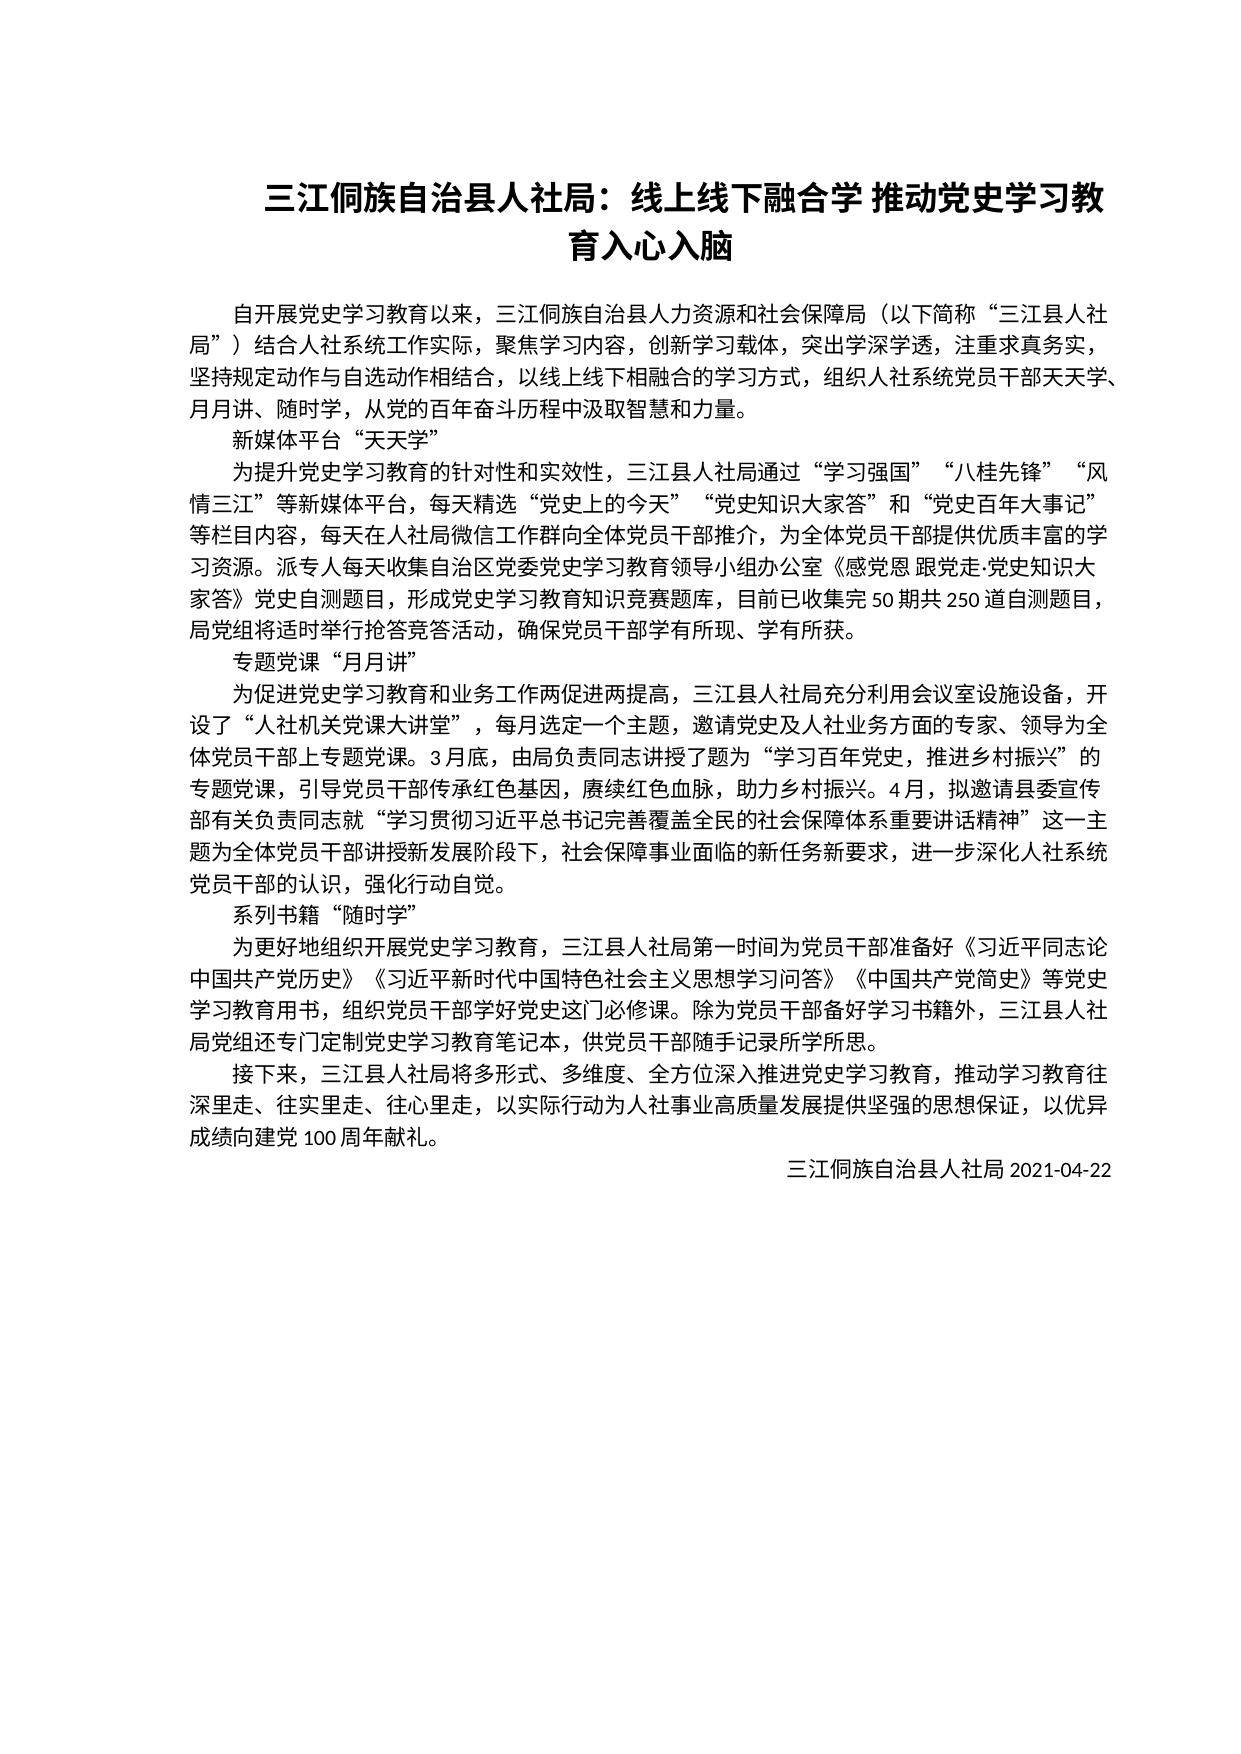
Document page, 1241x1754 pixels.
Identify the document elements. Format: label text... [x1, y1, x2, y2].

text 系列书籍“随时学” [189, 898, 1111, 930]
text 为促进党史学习教育和业务工作两促进两提高，三江县人社局充分利用会议室设施设备，开设了“人社机关党课大讲堂”，每月选定一个主题，邀请党史及人社业务方面的专家、领导为全体党员干部上专题党课。3月底，由局负责同志讲授了题为“学习百年党史，推进乡村振兴”的专题党课，引导党员干部传承红色基因，赓续红色血脉，助力乡村振兴。4月，拟邀请县委宣传部有关负责同志就“学习贯彻习近平总书记完善覆盖全民的社会保障体系重要讲话精神”这一主题为全体党员干部讲授新发展阶段下，社会保障事业面临的新任务新要求，进一步深化人社系统党员干部的认识，强化行动自觉。 [189, 677, 1111, 898]
text 为更好地组织开展党史学习教育，三江县人社局第一时间为党员干部准备好《习近平同志论中国共产党历史》《习近平新时代中国特色社会主义思想学习问答》《中国共产党简史》等党史学习教育用书，组织党员干部学好党史这门必修课。除为党员干部备好学习书籍外，三江县人社局党组还专门定制党史学习教育笔记本，供党员干部随手记录所学所思。 [189, 930, 1111, 1057]
text 接下来，三江县人社局将多形式、多维度、全方位深入推进党史学习教育，推动学习教育往深里走、往实里走、往心里走，以实际行动为人社事业高质量发展提供坚强的思想保证，以优异成绩向建党100周年献礼。 [189, 1057, 1111, 1152]
text 为提升党史学习教育的针对性和实效性，三江县人社局通过“学习强国”“八桂先锋”“风情三江”等新媒体平台，每天精选“党史上的今天”“党史知识大家答”和“党史百年大事记”等栏目内容，每天在人社局微信工作群向全体党员干部推介，为全体党员干部提供优质丰富的学习资源。派专人每天收集自治区党委党史学习教育领导小组办公室《感党恩 跟党走·党史知识大家答》党史自测题目，形成党史学习教育知识竞赛题库，目前已收集完50期共250道自测题目，局党组将适时举行抢答竞答活动，确保党员干部学有所现、学有所获。 [189, 455, 1111, 645]
text 三江侗族自治县人社局2021-04-22 [189, 1152, 1111, 1183]
text 新媒体平台“天天学” [189, 423, 1111, 455]
text 自开展党史学习教育以来，三江侗族自治县人力资源和社会保障局（以下简称“三江县人社局”）结合人社系统工作实际，聚焦学习内容，创新学习载体，突出学深学透，注重求真务实，坚持规定动作与自选动作相结合，以线上线下相融合的学习方式，组织人社系统党员干部天天学、月月讲、随时学，从党的百年奋斗历程中汲取智慧和力量。 [189, 297, 1111, 423]
text 专题党课“月月讲” [189, 645, 1111, 677]
subtitle 三江侗族自治县人社局：线上线下融合学 推动党史学习教育入心入脑 [189, 171, 1111, 268]
